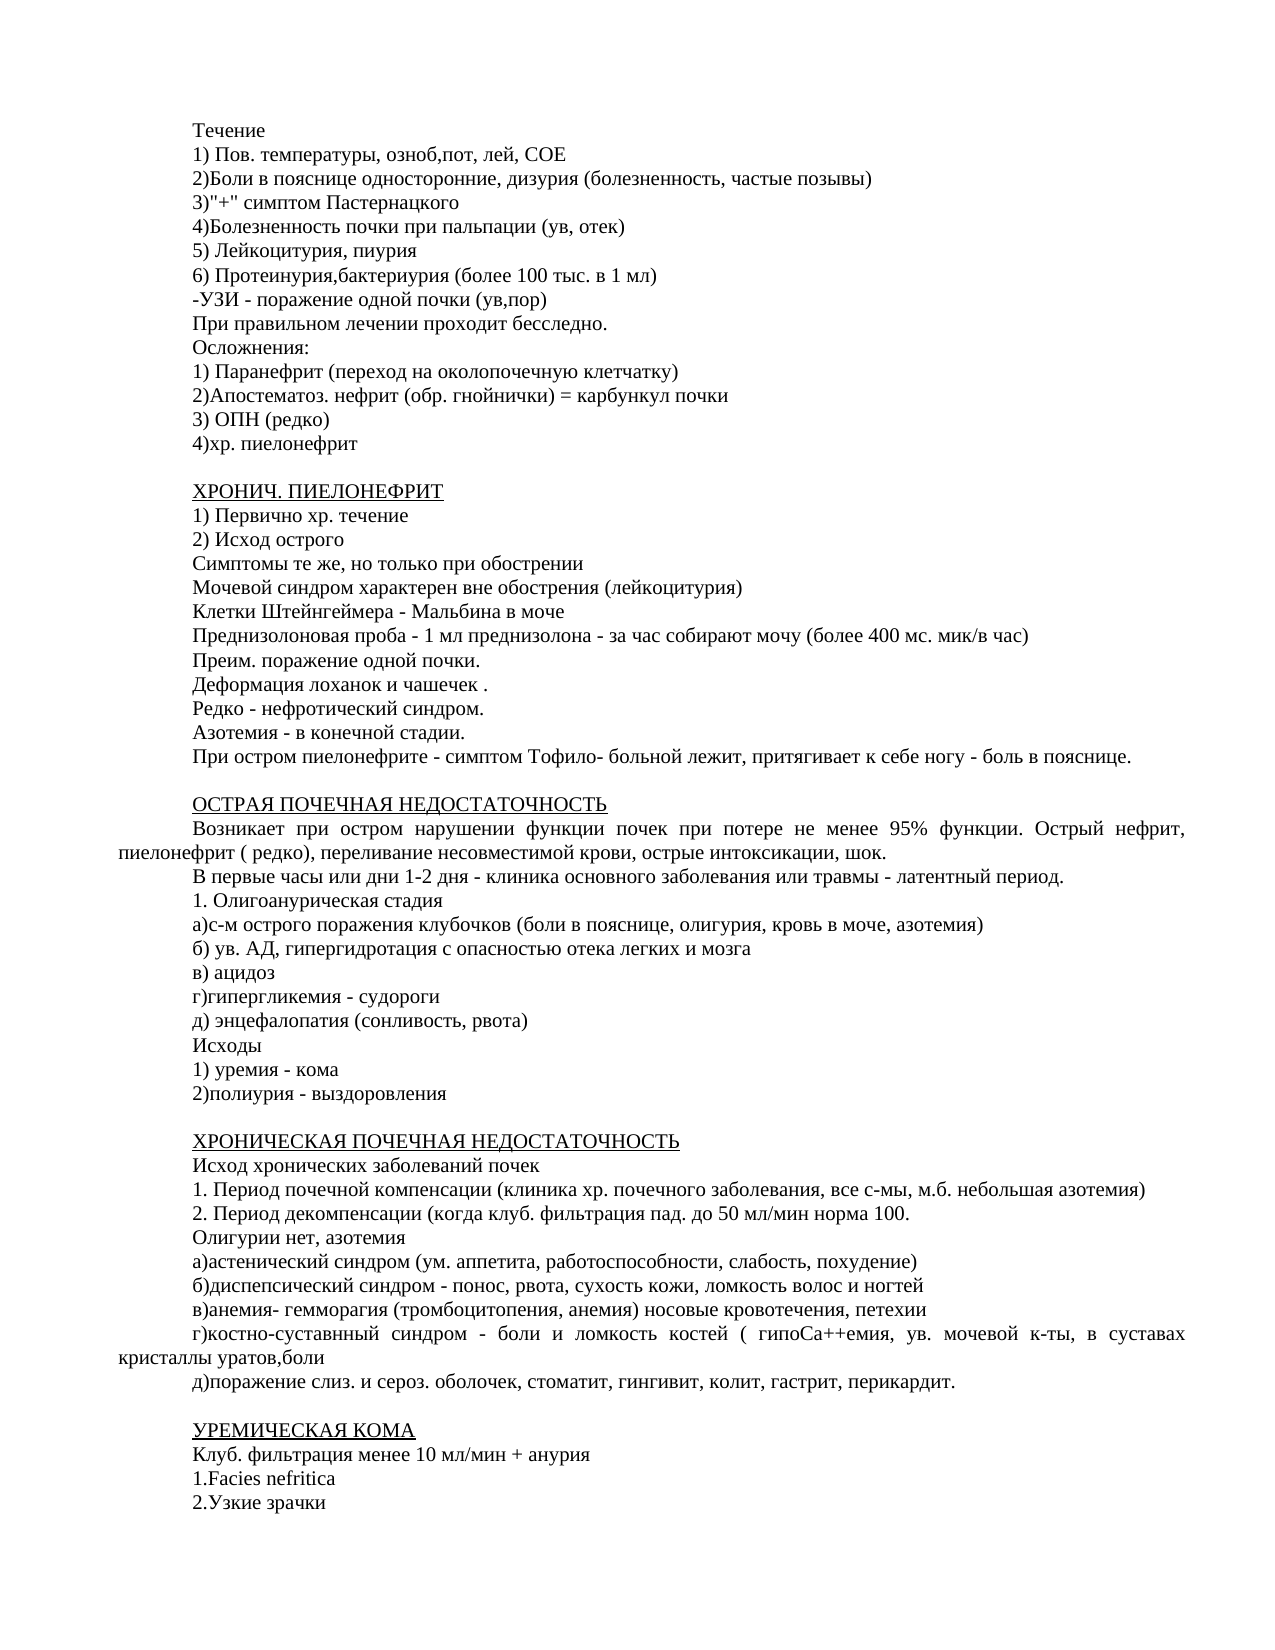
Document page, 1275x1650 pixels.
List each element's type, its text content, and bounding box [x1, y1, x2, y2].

text При правильном лечении проходит бесследно. [118, 311, 1186, 335]
text ХРОНИЧЕСКАЯ ПОЧЕЧНАЯ НЕДОСТАТОЧНОСТЬ [118, 1129, 1186, 1153]
text 2)полиурия - выздоровления [118, 1081, 1186, 1105]
text Клуб. фильтрация менее 10 мл/мин + анурия [118, 1442, 1186, 1466]
text Деформация лоханок и чашечек . [118, 672, 1186, 696]
text 4)хр. пиелонефрит [118, 431, 1186, 455]
text г)костно-суставнный синдром - боли и ломкость костей ( гипоСа++емия, ув. мочевой к-ты, в суставах кристаллы уратов,боли [118, 1321, 1186, 1369]
text -УЗИ - поражение одной почки (ув,пор) [118, 287, 1186, 311]
text а)астенический синдром (ум. аппетита, работоспособности, слабость, похудение) [118, 1249, 1186, 1273]
text д)поражение слиз. и сероз. оболочек, стоматит, гингивит, колит, гастрит, перикардит. [118, 1369, 1186, 1393]
text 1. Период почечной компенсации (клиника хр. почечного заболевания, все с-мы, м.б. небольшая азотемия) [118, 1177, 1186, 1201]
text 1) уремия - кома [118, 1057, 1186, 1081]
text Преим. поражение одной почки. [118, 647, 1186, 672]
text 1) Паранефрит (переход на околопочечную клетчатку) [118, 359, 1186, 383]
text 3) ОПН (редко) [118, 407, 1186, 431]
text ОСТРАЯ ПОЧЕЧНАЯ НЕДОСТАТОЧНОСТЬ [118, 792, 1186, 816]
text в)анемия- гемморагия (тромбоцитопения, анемия) носовые кровотечения, петехии [118, 1297, 1186, 1321]
text Течение [118, 118, 1186, 142]
text Исходы [118, 1032, 1186, 1057]
text 2)Апостематоз. нефрит (обр. гнойнички) = карбункул почки [118, 383, 1186, 407]
text 2. Период декомпенсации (когда клуб. фильтрация пад. до 50 мл/мин норма 100. [118, 1201, 1186, 1225]
text При остром пиелонефрите - симптом Тофило- больной лежит, притягивает к себе ногу - боль в пояснице. [118, 744, 1186, 768]
text 3)"+" симптом Пастернацкого [118, 190, 1186, 214]
text 1. Олигоанурическая стадия [118, 888, 1186, 912]
text 6) Протеинурия,бактериурия (более 100 тыс. в 1 мл) [118, 262, 1186, 287]
text в) ацидоз [118, 960, 1186, 984]
text 2) Исход острого [118, 527, 1186, 551]
text г)гипергликемия - судороги [118, 984, 1186, 1008]
text д) энцефалопатия (сонливость, рвота) [118, 1008, 1186, 1032]
text 5) Лейкоцитурия, пиурия [118, 238, 1186, 262]
text УРЕМИЧЕСКАЯ КОМА [118, 1417, 1186, 1442]
text Редко - нефротический синдром. [118, 696, 1186, 720]
text В первые часы или дни 1-2 дня - клиника основного заболевания или травмы - латентный период. [118, 864, 1186, 888]
text 1) Первично хр. течение [118, 503, 1186, 527]
text Клетки Штейнгеймера - Мальбина в моче [118, 599, 1186, 623]
text Олигурии нет, азотемия [118, 1225, 1186, 1249]
text 4)Болезненность почки при пальпации (ув, отек) [118, 214, 1186, 238]
text Симптомы те же, но только при обострении [118, 551, 1186, 575]
text Исход хронических заболеваний почек [118, 1153, 1186, 1177]
text б) ув. АД, гипергидротация с опасностью отека легких и мозга [118, 936, 1186, 960]
text 1.Facies nefritica [118, 1466, 1186, 1490]
text 1) Пов. температуры, озноб,пот, лей, СОЕ [118, 142, 1186, 166]
text б)диспепсический синдром - понос, рвота, сухость кожи, ломкость волос и ногтей [118, 1273, 1186, 1297]
text 2.Узкие зрачки [118, 1490, 1186, 1514]
text Мочевой синдром характерен вне обострения (лейкоцитурия) [118, 575, 1186, 599]
text Возникает при остром нарушении функции почек при потере не менее 95% функции. Острый нефрит, пиелонефрит ( редко), переливание несовместимой крови, острые интоксикации, шок. [118, 816, 1186, 864]
text Преднизолоновая проба - 1 мл преднизолона - за час собирают мочу (более 400 мс. мик/в час) [118, 623, 1186, 647]
text 2)Боли в пояснице односторонние, дизурия (болезненность, частые позывы) [118, 166, 1186, 190]
text ХРОНИЧ. ПИЕЛОНЕФРИТ [118, 479, 1186, 503]
text а)с-м острого поражения клубочков (боли в пояснице, олигурия, кровь в моче, азотемия) [118, 912, 1186, 936]
text Азотемия - в конечной стадии. [118, 720, 1186, 744]
text Осложнения: [118, 335, 1186, 359]
